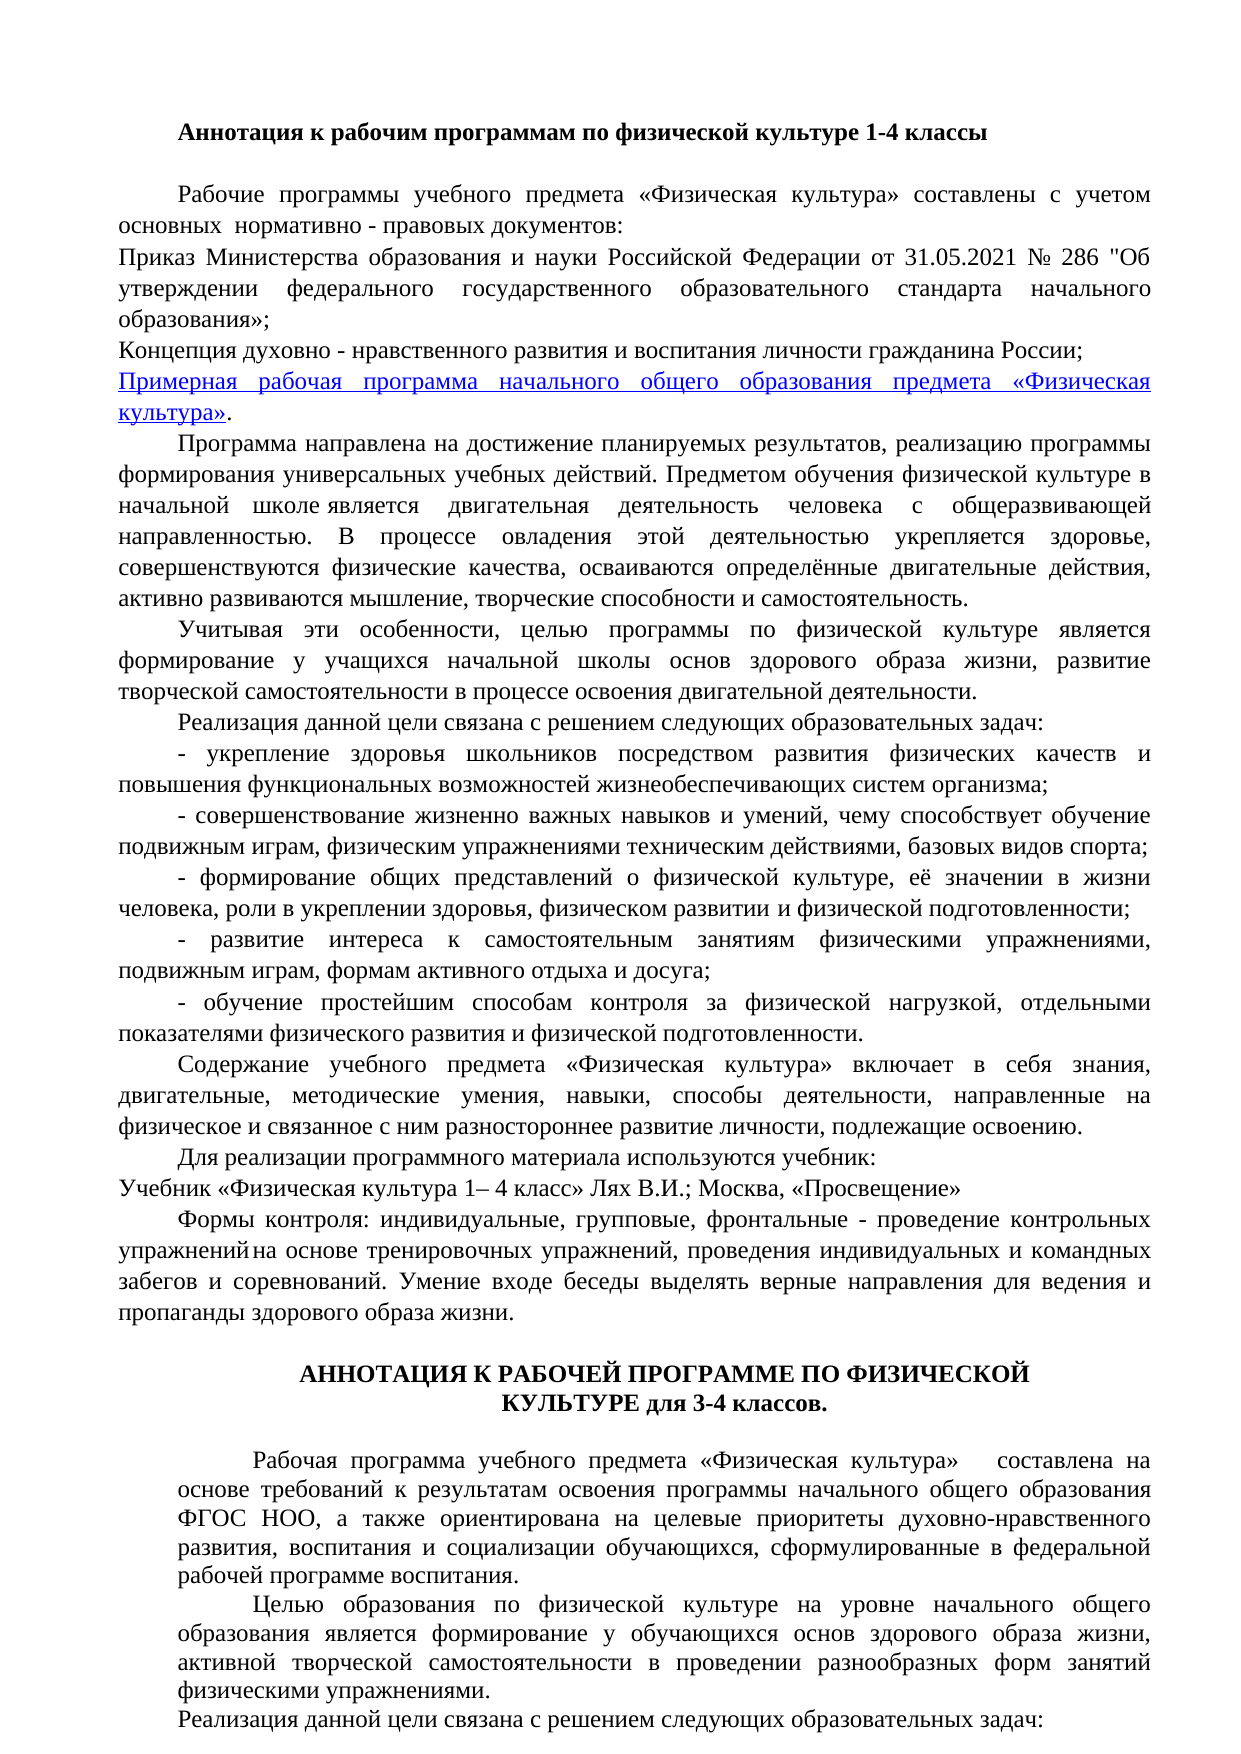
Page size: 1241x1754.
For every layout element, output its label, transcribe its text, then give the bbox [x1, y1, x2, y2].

text Программа направлена на достижение планируемых результатов, реализацию программы формирования универсальных учебных действий. Предметом обучения физической культуре в начальной школе является двигательная деятельность человека с общеразвивающей направленностью. В процессе овладения этой деятельностью укрепляется здоровье, совершенствуются физические качества, осваиваются определённые двигательные действия, активно развиваются мышление, творческие способности и самостоятельность. [118, 428, 1152, 612]
text Концепция духовно - нравственного развития и воспитания личности гражданина России; [118, 335, 1152, 363]
text - совершенствование жизненно важных навыков и умений, чему способствует обучение подвижным играм, физическим упражнениями техническим действиями, базовых видов спорта; [118, 800, 1152, 860]
text Содержание учебного предмета «Физическая культура» включает в себя знания, двигательные, методические умения, навыки, способы деятельности, направленные на физическое и связанное с ним разностороннее развитие личности, подлежащие освоению. [118, 1049, 1152, 1139]
text Учитывая эти особенности, целью программы по физической культуре является формирование у учащихся начальной школы основ здорового образа жизни, развитие творческой самостоятельности в процессе освоения двигательной деятельности. [118, 614, 1152, 705]
text Примерная рабочая программа начального общего образования предмета «Физическая культура». [118, 366, 1152, 426]
text Реализация данной цели связана с решением следующих образовательных задач: [118, 707, 1152, 736]
text Рабочие программы учебного предмета «Физическая культура» составлены с учетом основных нормативно - правовых документов: [118, 179, 1152, 239]
text Рабочая программа учебного предмета «Физическая культура» составлена на основе требований к результатам освоения программы начального общего образования ФГОС НОО, а также ориентирована на целевые приоритеты духовно-нравственного развития, воспитания и социализации обучающихся, сформулированные в федеральной рабочей программе воспитания. [177, 1445, 1152, 1589]
text - формирование общих представлений о физической культуре, её значении в жизни человека, роли в укреплении здоровья, физическом развитии и физической подготовленности; [118, 862, 1152, 922]
text Аннотация к рабочим программам по физической культуре 1-4 классы [177, 117, 1152, 146]
text Формы контроля: индивидуальные, групповые, фронтальные - проведение контрольных упражнений на основе тренировочных упражнений, проведения индивидуальных и командных забегов и соревнований. Умение входе беседы выделять верные направления для ведения и пропаганды здорового образа жизни. [118, 1204, 1152, 1326]
text - обучение простейшим способам контроля за физической нагрузкой, отдельными показателями физического развития и физической подготовленности. [118, 987, 1152, 1046]
text Приказ Министерства образования и науки Российской Федерации от 31.05.2021 № 286 "Об утверждении федерального государственного образовательного стандарта начального образования»; [118, 242, 1152, 332]
text - укрепление здоровья школьников посредством развития физических качеств и повышения функциональных возможностей жизнеобеспечивающих систем организма; [118, 738, 1152, 798]
text - развитие интереса к самостоятельным занятиям физическими упражнениями, подвижным играм, формам активного отдыха и досуга; [118, 924, 1152, 984]
text Целью образования по физической культуре на уровне начального общего образования является формирование у обучающихся основ здорового образа жизни, активной творческой самостоятельности в проведении разнообразных форм занятий физическими упражнениями. [177, 1589, 1152, 1704]
text Для реализации программного материала используются учебник: [118, 1142, 1152, 1171]
text Учебник «Физическая культура 1– 4 класс» Лях В.И.; Москва, «Просвещение» [118, 1173, 1152, 1202]
text АННОТАЦИЯ К РАБОЧЕЙ ПРОГРАММЕ ПО ФИЗИЧЕСКОЙ [177, 1359, 1152, 1388]
text КУЛЬТУРЕ для 3-4 классов. [177, 1388, 1152, 1417]
text Реализация данной цели связана с решением следующих образовательных задач: [177, 1704, 1152, 1733]
